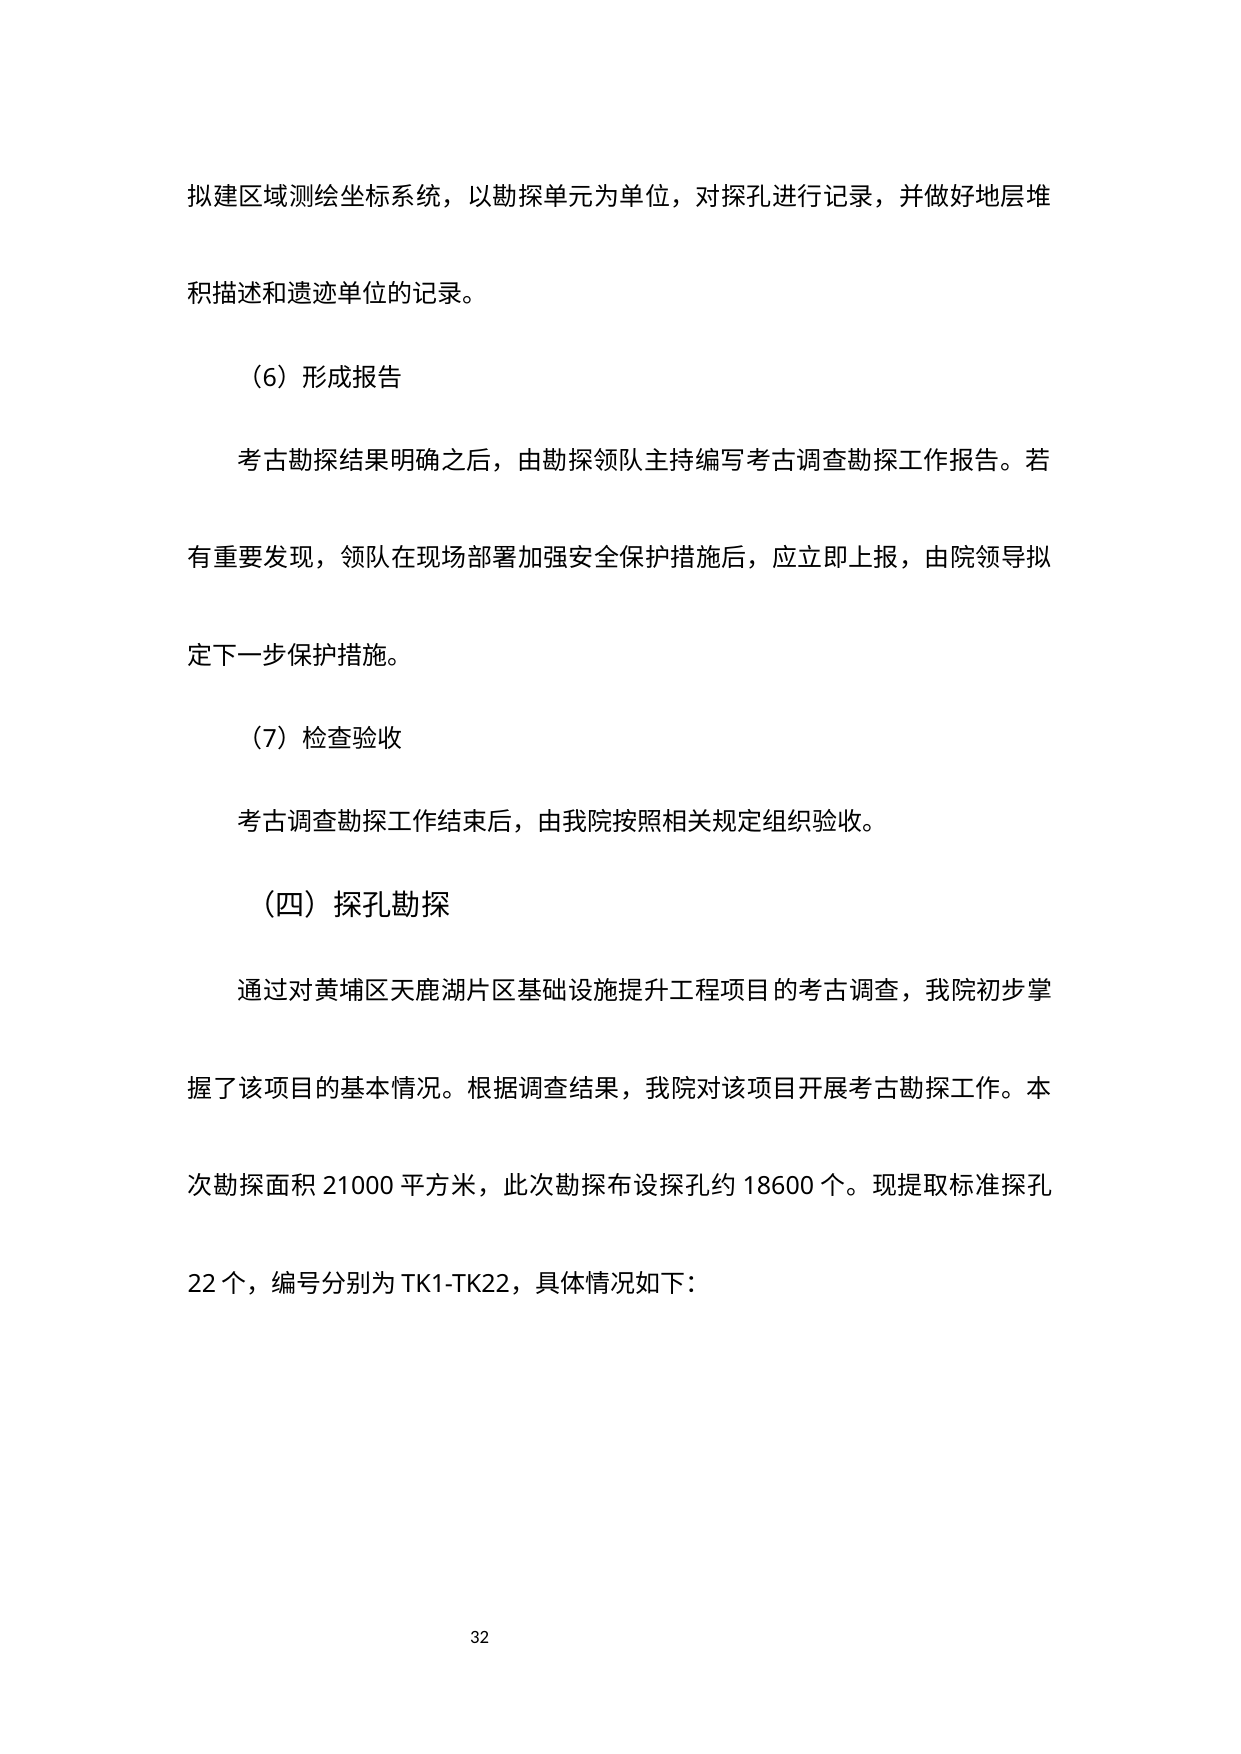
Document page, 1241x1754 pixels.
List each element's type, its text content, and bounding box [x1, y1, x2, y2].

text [187, 162, 1053, 324]
text 考古勘探结果明确之后，由勘探领队主持编写考古调查勘探工作报告。若有重要发现，领队在现场部署加强安全保护措施后，应立即上报，由院领导拟定下一步保护措施。 [187, 426, 1053, 686]
text 考古调查勘探工作结束后，由我院按照相关规定组织验收。 [187, 787, 1053, 852]
subtitle （四）探孔勘探 [187, 870, 1053, 935]
text （7）检查验收 [187, 704, 1053, 769]
text （6）形成报告 [187, 343, 1053, 408]
text 通过对黄埔区天鹿湖片区基础设施提升工程项目的考古调查，我院初步掌握了该项目的基本情况。根据调查结果，我院对该项目开展考古勘探工作。本次勘探面积21000平方米，此次勘探布设探孔约18600个。现提取标准探孔22个，编号分别为TK1-TK22，具体情况如下： [187, 956, 1053, 1314]
